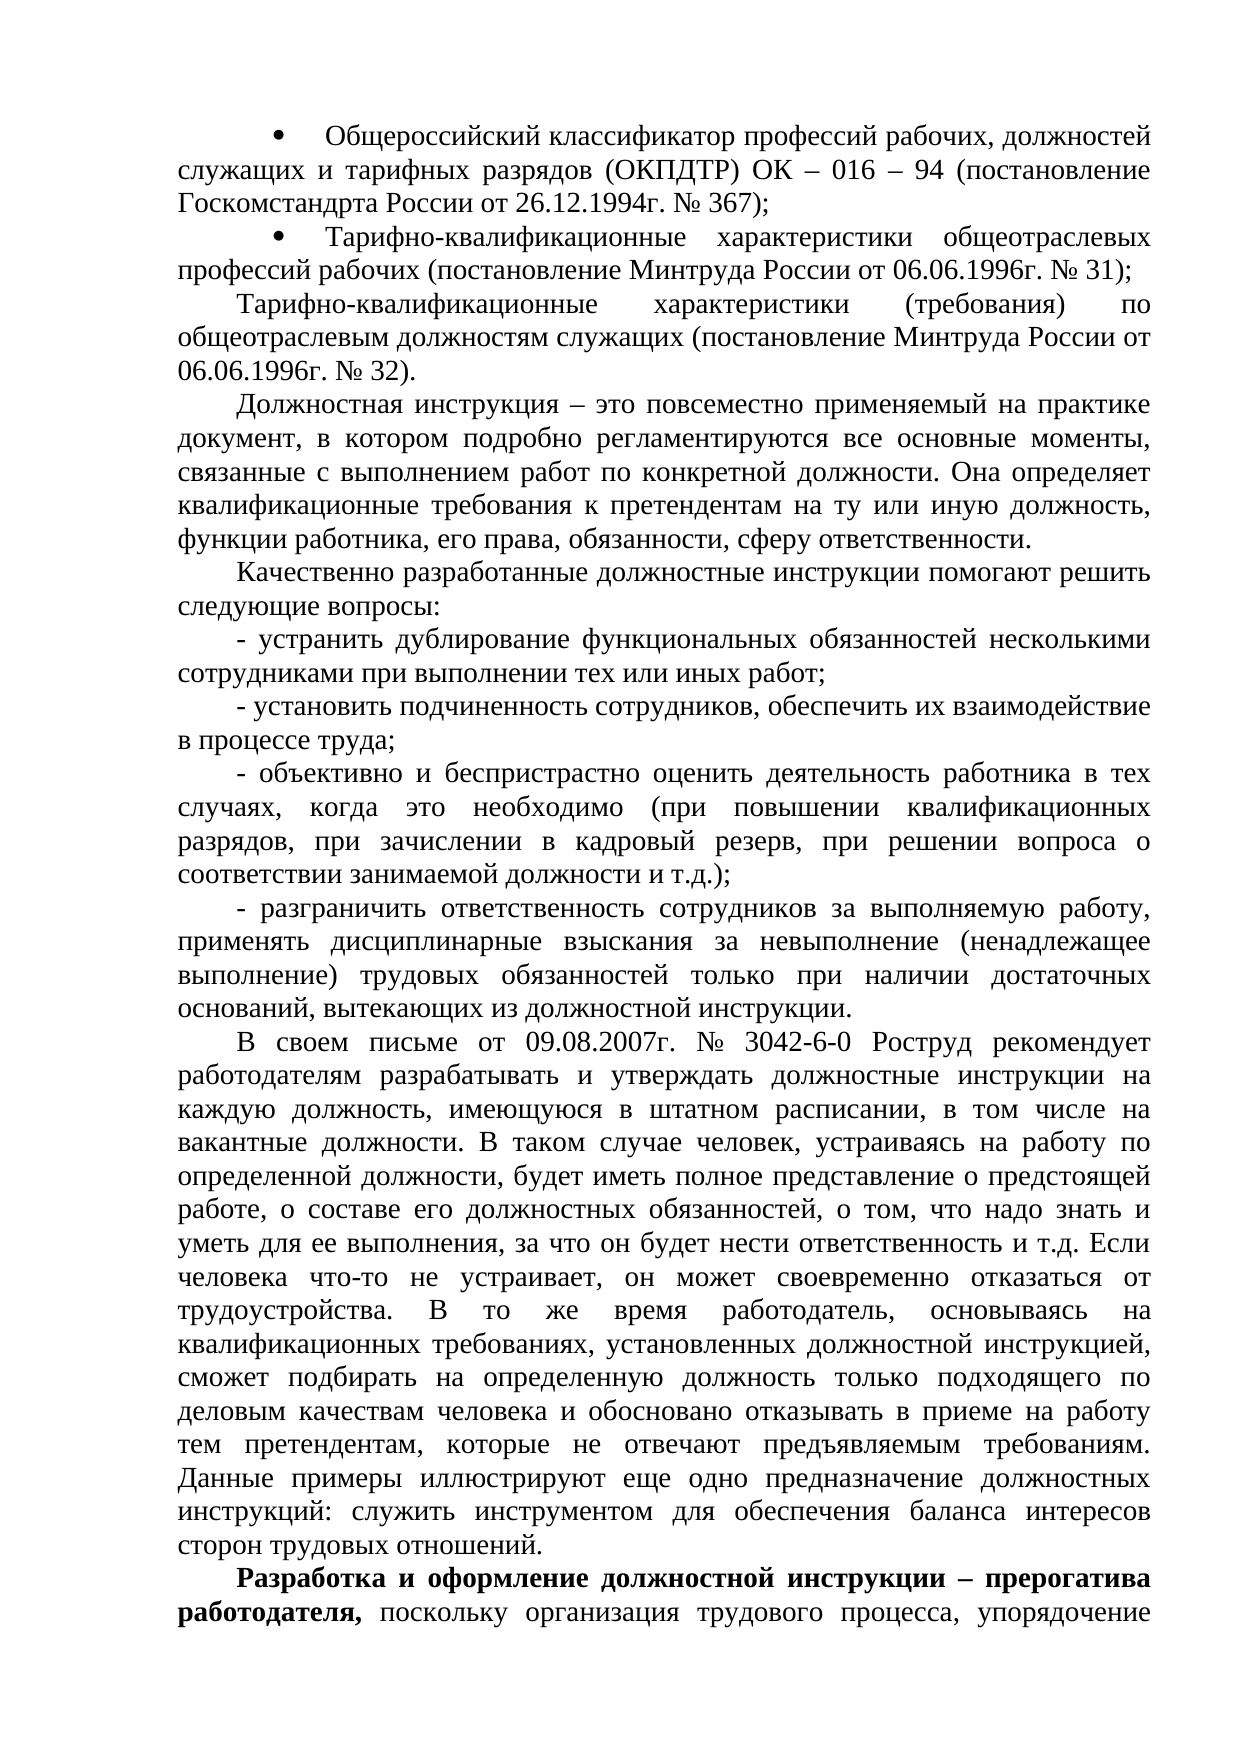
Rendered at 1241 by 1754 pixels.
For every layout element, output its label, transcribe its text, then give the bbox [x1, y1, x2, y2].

text Должностная инструкция – это повсеместно применяемый на практике документ, в котором подробно регламентируются все основные моменты, связанные с выполнением работ по конкретной должности. Она определяет квалификационные требования к претендентам на ту или иную должность, функции работника, его права, обязанности, сферу ответственности. [177, 387, 1152, 554]
text Качественно разработанные должностные инструкции помогают решить следующие вопросы: [177, 554, 1152, 621]
text - объективно и беспристрастно оценить деятельность работника в тех случаях, когда это необходимо (при повышении квалификационных разрядов, при зачислении в кадровый резерв, при решении вопроса о соответствии занимаемой должности и т.д.); [177, 756, 1152, 890]
text - установить подчиненность сотрудников, обеспечить их взаимодействие в процессе труда; [177, 688, 1152, 756]
text В своем письме от 09.08.2007г. № 3042-6-0 Роструд рекомендует работодателям разрабатывать и утверждать должностные инструкции на каждую должность, имеющуюся в штатном расписании, в том числе на вакантные должности. В таком случае человек, устраиваясь на работу по определенной должности, будет иметь полное представление о предстоящей работе, о составе его должностных обязанностей, о том, что надо знать и уметь для ее выполнения, за что он будет нести ответственность и т.д. Если человека что-то не устраивает, он может своевременно отказаться от трудоустройства. В то же время работодатель, основываясь на квалификационных требованиях, установленных должностной инструкцией, сможет подбирать на определенную должность только подходящего по деловым качествам человека и обосновано отказывать в приеме на работу тем претендентам, которые не отвечают предъявляемым требованиям. Данные примеры иллюстрируют еще одно предназначение должностных инструкций: служить инструментом для обеспечения баланса интересов сторон трудовых отношений. [177, 1024, 1152, 1561]
text - разграничить ответственность сотрудников за выполняемую работу, применять дисциплинарные взыскания за невыполнение (ненадлежащее выполнение) трудовых обязанностей только при наличии достаточных оснований, вытекающих из должностной инструкции. [177, 890, 1152, 1024]
text - устранить дублирование функциональных обязанностей несколькими сотрудниками при выполнении тех или иных работ; [177, 621, 1152, 688]
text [177, 1561, 1152, 1628]
list Общероссийский классификатор профессий рабочих, должностей служащих и тарифных разрядов (ОКПДТР) ОК – 016 – 94 (постановление Госкомстандрта России от 26.12.1994г. № 367); [177, 118, 1152, 219]
list Тарифно-квалификационные характеристики общеотраслевых профессий рабочих (постановление Минтруда России от 06.06.1996г. № 31); [177, 219, 1152, 286]
text Тарифно-квалификационные характеристики (требования) по общеотраслевым должностям служащих (постановление Минтруда России от 06.06.1996г. № 32). [177, 286, 1152, 387]
